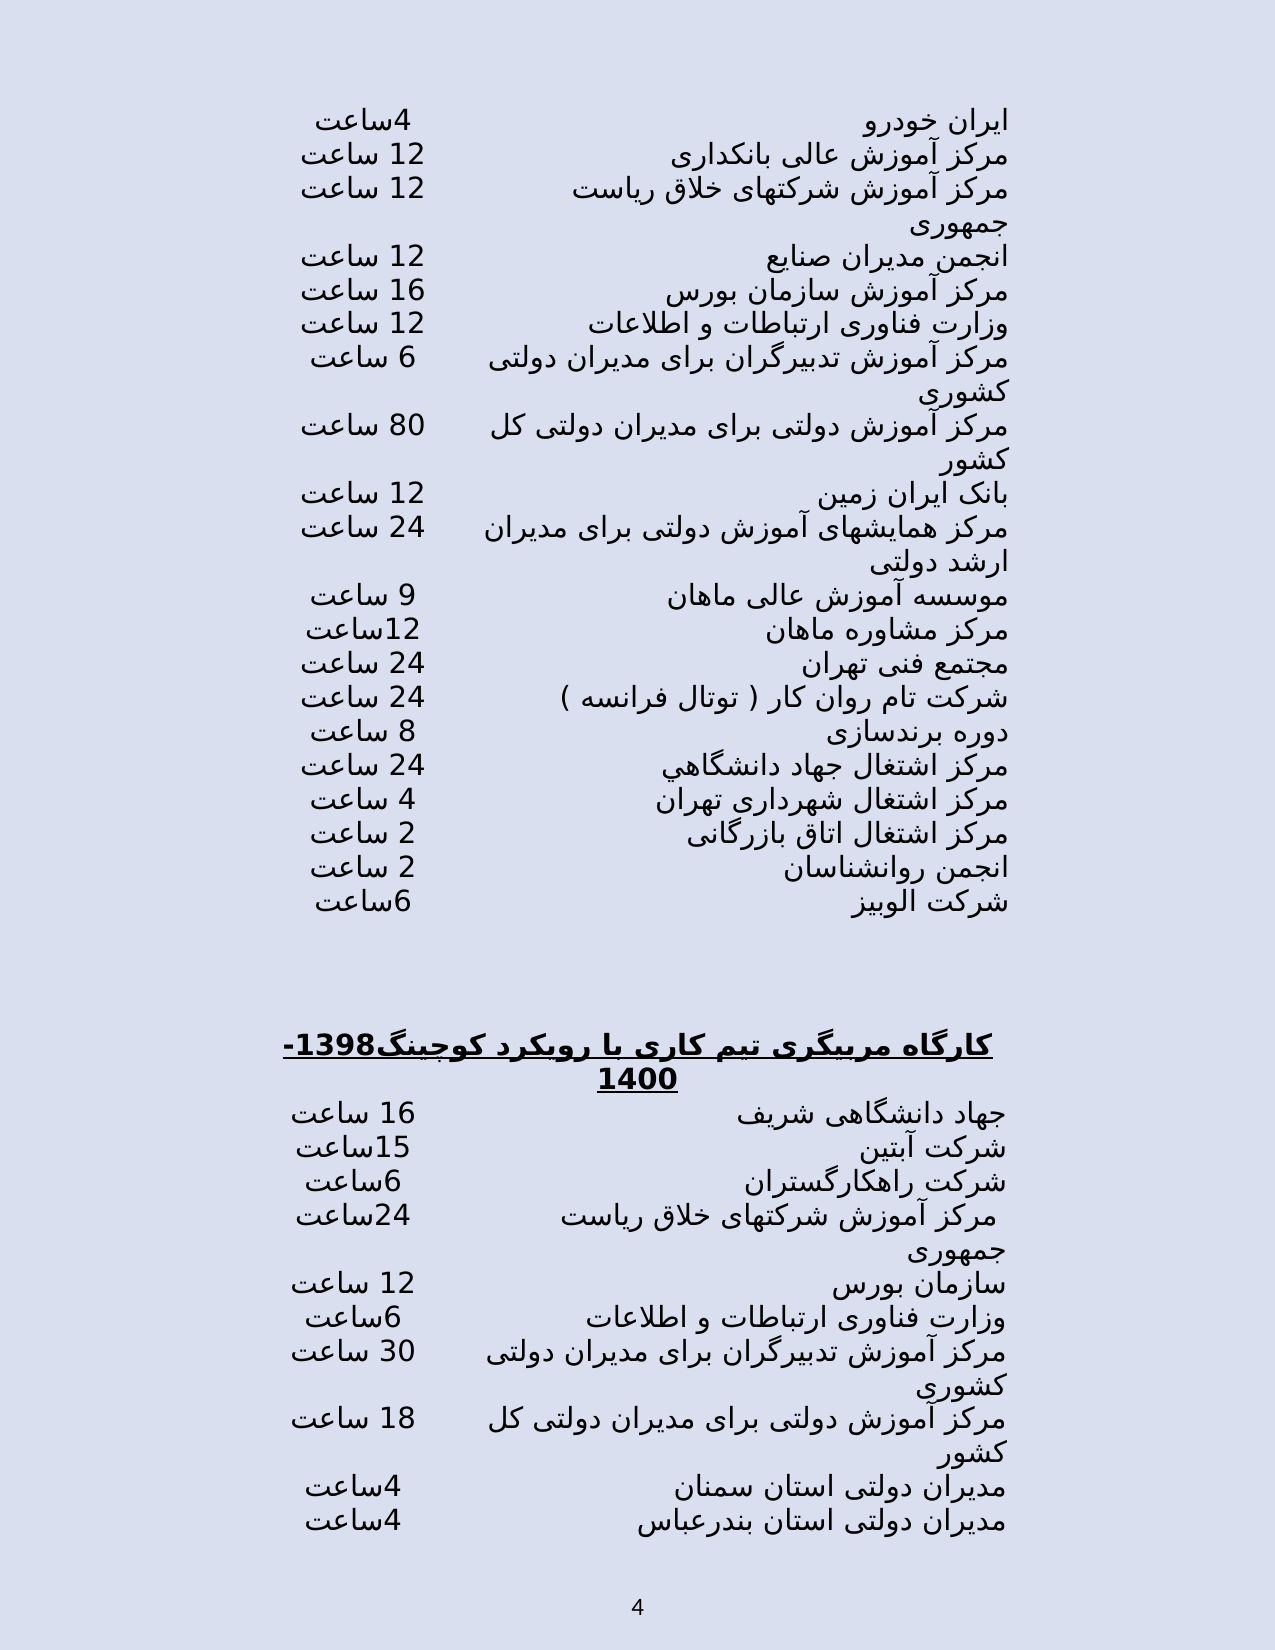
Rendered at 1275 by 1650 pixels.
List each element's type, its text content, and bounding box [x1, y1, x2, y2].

table_cell شرکت راهکارگستران [449, 1164, 1018, 1198]
table_cell 12ساعت [255, 613, 471, 646]
table_cell انجمن مدیران صنایع [471, 239, 1021, 273]
table_cell 30 ساعت [257, 1334, 449, 1402]
table_cell 2 ساعت [255, 850, 471, 884]
table_cell وزارت فناوری ارتباطات و اطلاعات [471, 307, 1021, 341]
table_cell 6ساعت [257, 1300, 449, 1334]
table_cell ایران خودرو [471, 103, 1021, 137]
table_cell موسسه آموزش عالی ماهان [471, 579, 1021, 612]
table_cell 6 ساعت [255, 341, 471, 409]
table_cell 4ساعت [257, 1470, 449, 1504]
table_cell 12 ساعت [255, 137, 471, 171]
table_cell 16 ساعت [255, 273, 471, 307]
table_cell مرکز آموزش شرکتهای خلاق ریاست جمهوری [449, 1198, 1018, 1266]
table_cell 24 ساعت [255, 511, 471, 578]
table_cell مرکز آموزش عالی بانکداری [471, 137, 1021, 171]
table_cell شرکت آبتین [449, 1130, 1018, 1164]
table_cell شرکت الوبیز [471, 884, 1021, 918]
table_cell شرکت تام روان کار ( توتال فرانسه ) [471, 680, 1021, 714]
table_cell مدیران دولتی استان بندرعباس [449, 1504, 1018, 1538]
table_cell 24 ساعت [255, 748, 471, 782]
table_cell 24 ساعت [255, 646, 471, 680]
table_cell مرکز آموزش دولتی برای مدیران دولتی کل کشور [471, 409, 1021, 477]
table_cell 80 ساعت [255, 409, 471, 477]
table_cell 24ساعت [257, 1198, 449, 1266]
table_cell مجتمع فنی تهران [471, 646, 1021, 680]
table_cell وزارت فناوری ارتباطات و اطلاعات [449, 1300, 1018, 1334]
table_cell 15ساعت [257, 1130, 449, 1164]
table_cell بانک ایران زمین [471, 477, 1021, 511]
table_cell مرکز اشتغال اتاق بازرگانی [471, 816, 1021, 850]
table_cell 4 ساعت [255, 782, 471, 816]
table_cell مرکز آموزش سازمان بورس [471, 273, 1021, 307]
table_cell مرکز مشاوره ماهان [471, 613, 1021, 646]
table_cell مرکز آموزش دولتی برای مدیران دولتی کل کشور [449, 1402, 1018, 1470]
table_cell دوره برندسازی [471, 714, 1021, 748]
table_cell 2 ساعت [255, 816, 471, 850]
table_cell 24 ساعت [255, 680, 471, 714]
table_cell 8 ساعت [255, 714, 471, 748]
table_cell مرکز آموزش تدبیرگران برای مدیران دولتی کشوری [449, 1334, 1018, 1402]
table_cell 16 ساعت [257, 1096, 449, 1130]
table_cell 12 ساعت [255, 171, 471, 239]
table_cell انجمن روانشناسان [471, 850, 1021, 884]
table_cell 12 ساعت [255, 307, 471, 341]
table_cell مدیران دولتی استان سمنان [449, 1470, 1018, 1504]
table_cell 12 ساعت [255, 239, 471, 273]
table_cell 9 ساعت [255, 579, 471, 612]
table_cell 4ساعت [255, 103, 471, 137]
table_cell جهاد دانشگاهی شریف [449, 1096, 1018, 1130]
table_cell مرکز آموزش تدبیرگران برای مدیران دولتی کشوری [471, 341, 1021, 409]
table_cell 4ساعت [257, 1504, 449, 1538]
table_cell مركز اشتغال جهاد دانشگاهي [471, 748, 1021, 782]
table_header کارگاه مربیگری تیم کاری با رویکرد کوچینگ1398-1400 [257, 1028, 1018, 1096]
table_cell 6ساعت [255, 884, 471, 918]
table_cell مرکز همایشهای آموزش دولتی برای مدیران ارشد دولتی [471, 511, 1021, 578]
table_cell مرکز اشتغال شهرداری تهران [471, 782, 1021, 816]
table_cell 6ساعت [257, 1164, 449, 1198]
table_cell 18 ساعت [257, 1402, 449, 1470]
table_cell سازمان بورس [449, 1266, 1018, 1300]
table_cell 12 ساعت [257, 1266, 449, 1300]
table_cell مرکز آموزش شرکتهای خلاق ریاست جمهوری [471, 171, 1021, 239]
table_cell 12 ساعت [255, 477, 471, 511]
